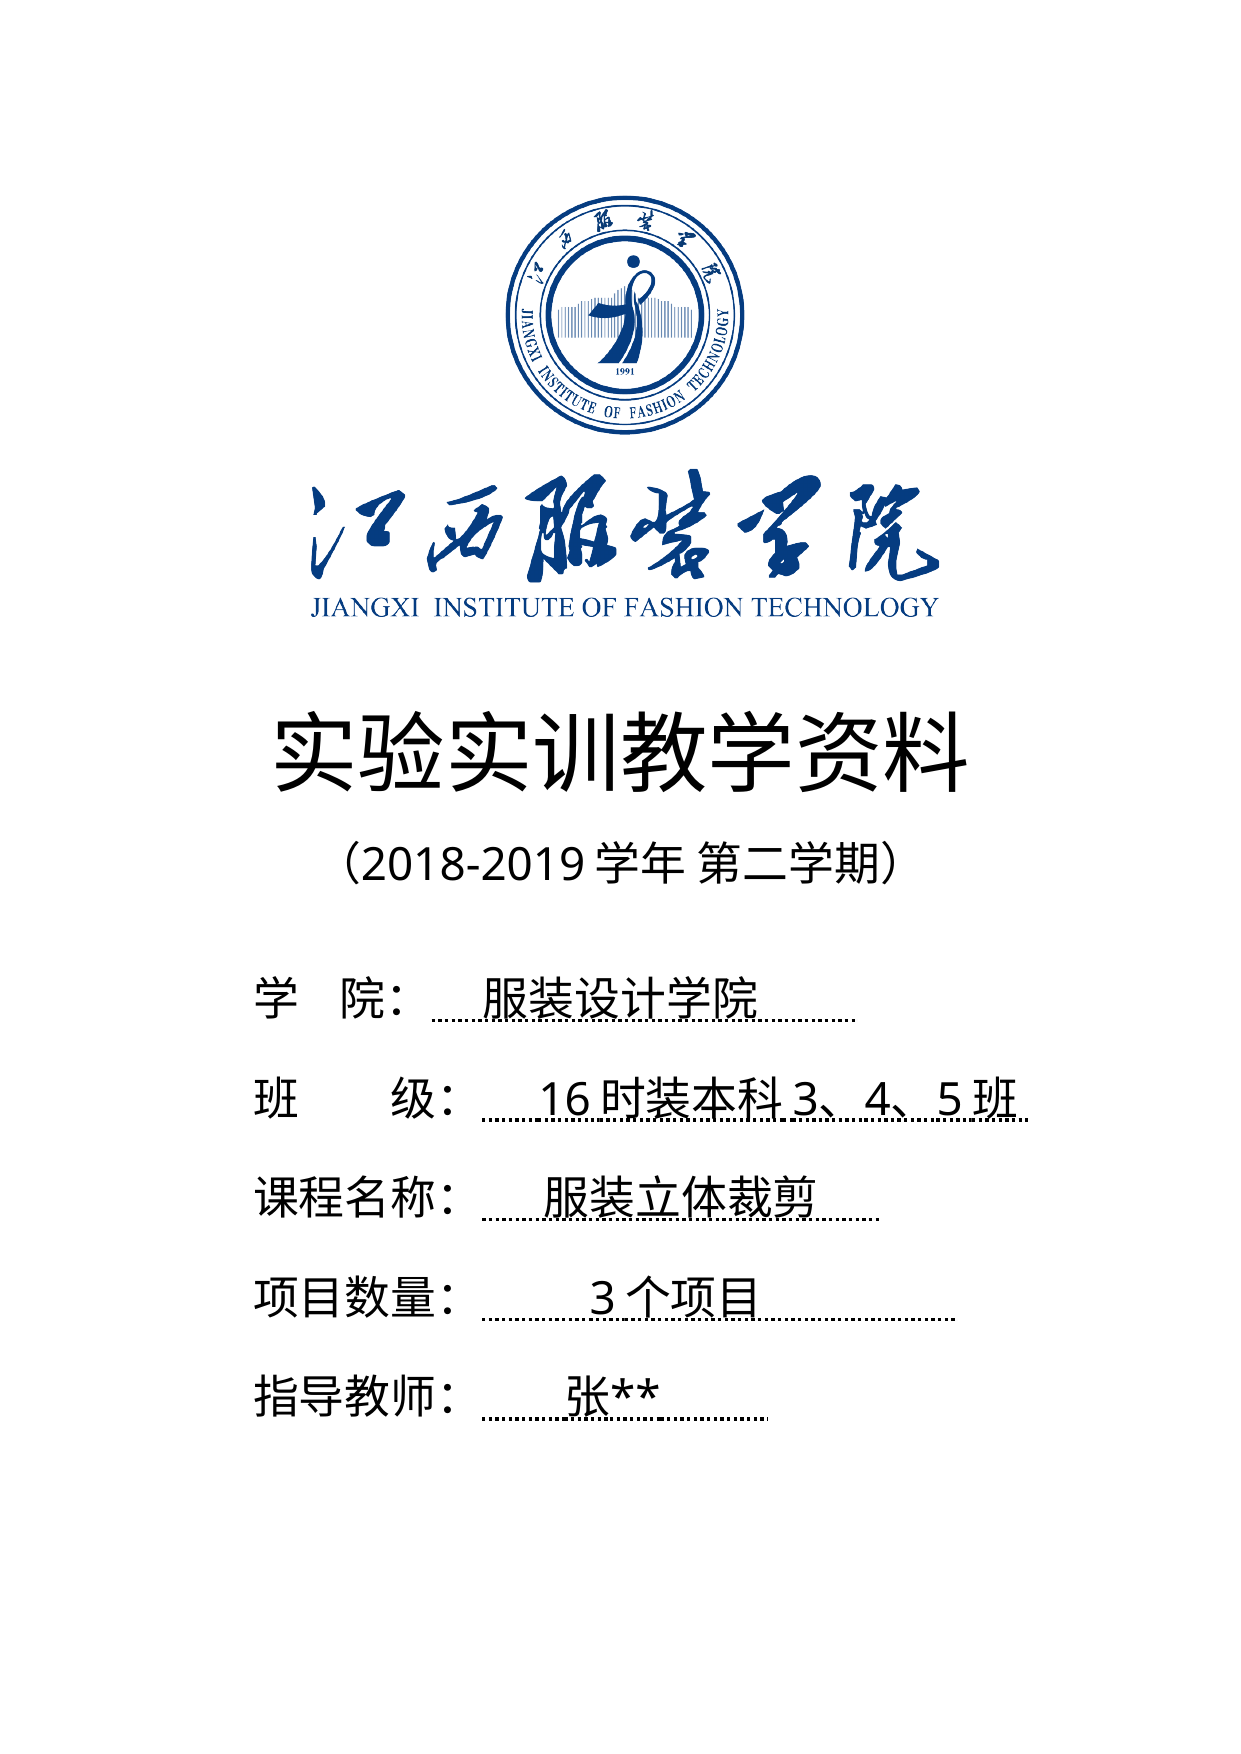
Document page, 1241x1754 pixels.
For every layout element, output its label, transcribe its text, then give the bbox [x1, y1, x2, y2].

text 学 院： 服装设计学院 [253, 962, 1053, 1029]
text 实验实训教学资料 [187, 682, 1053, 812]
text 指导教师： 张** [253, 1361, 1053, 1427]
text 班 级： 16时装本科3、4、5班 [253, 1062, 1053, 1128]
text 项目数量： 3个项目 [253, 1261, 1053, 1328]
text 课程名称： 服装立体裁剪 [253, 1162, 1053, 1228]
text （2018-2019学年 第二学期） [187, 812, 1053, 909]
picture [265, 162, 975, 653]
